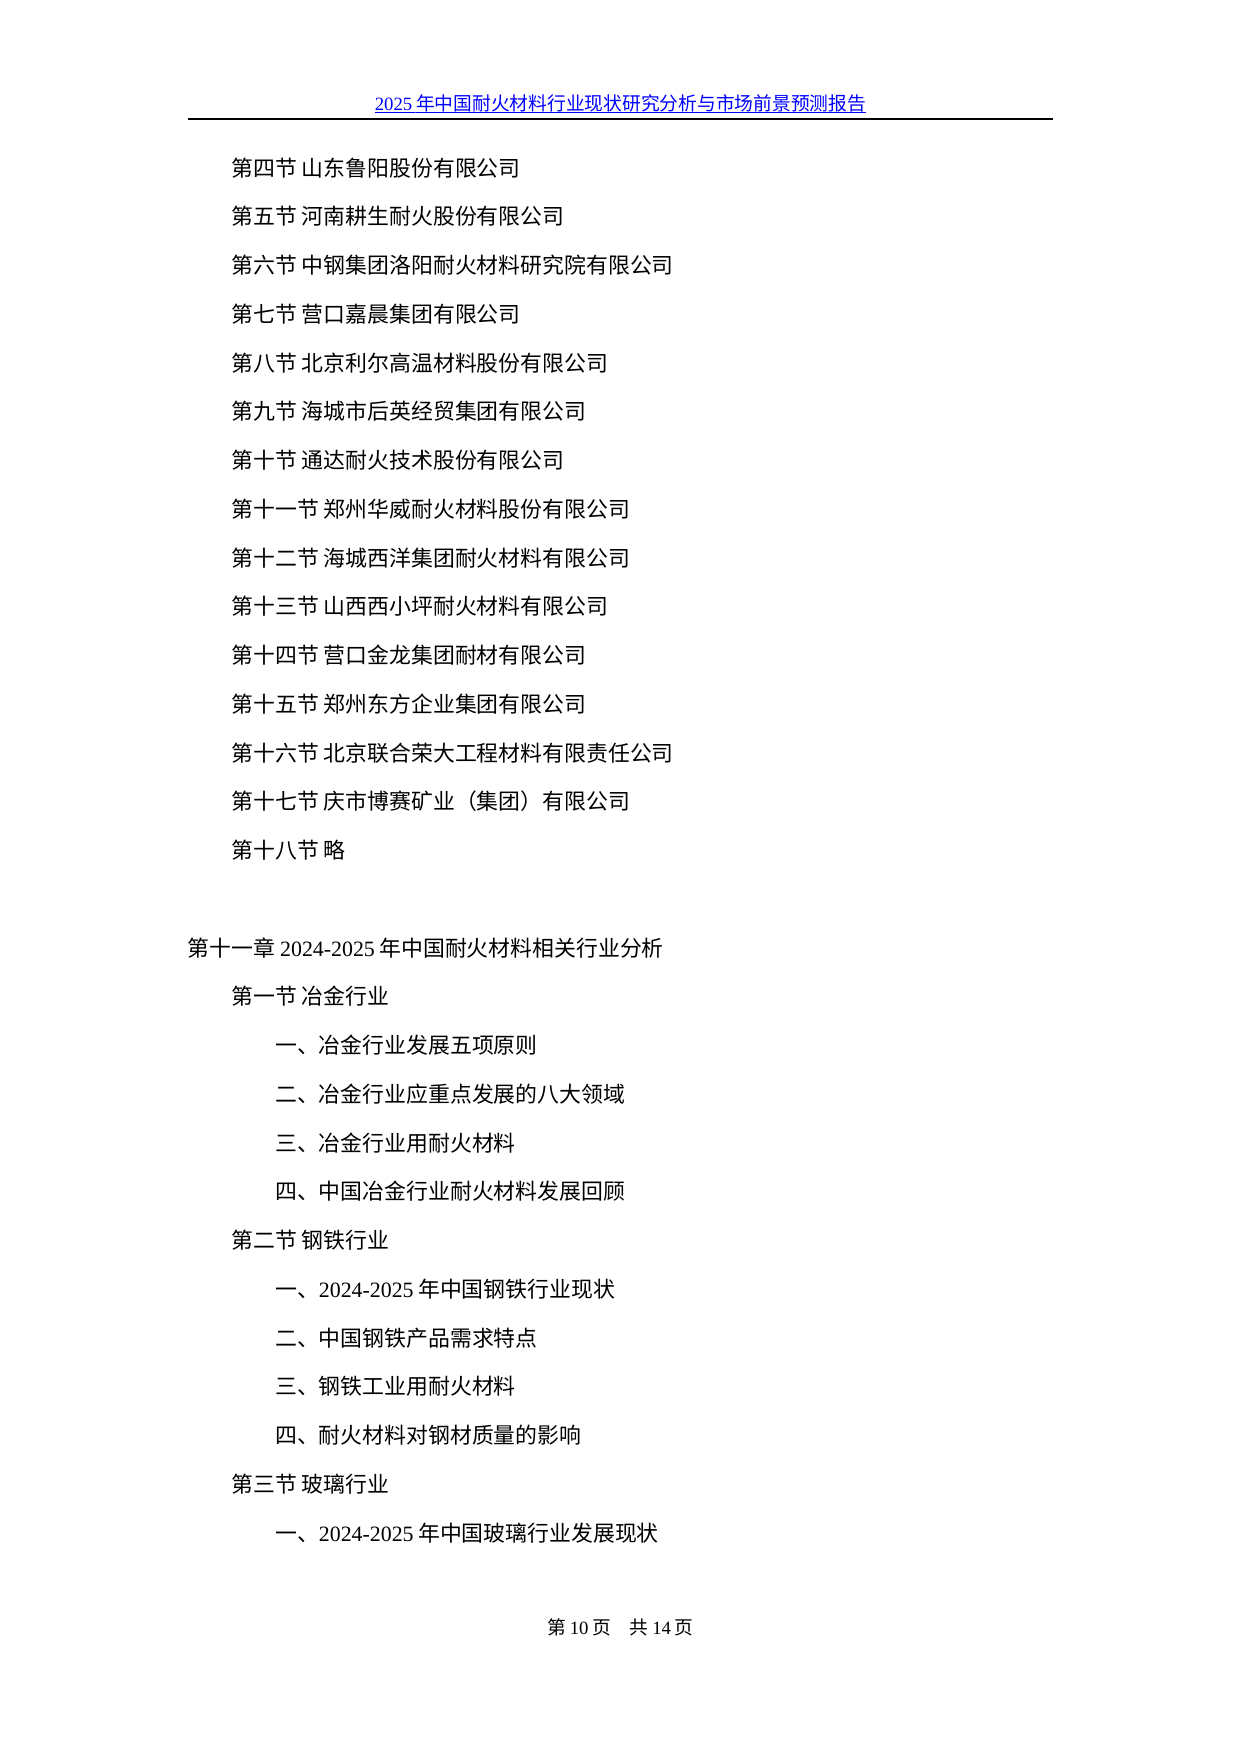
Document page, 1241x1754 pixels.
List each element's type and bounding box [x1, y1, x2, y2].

text [187, 150, 1053, 1548]
